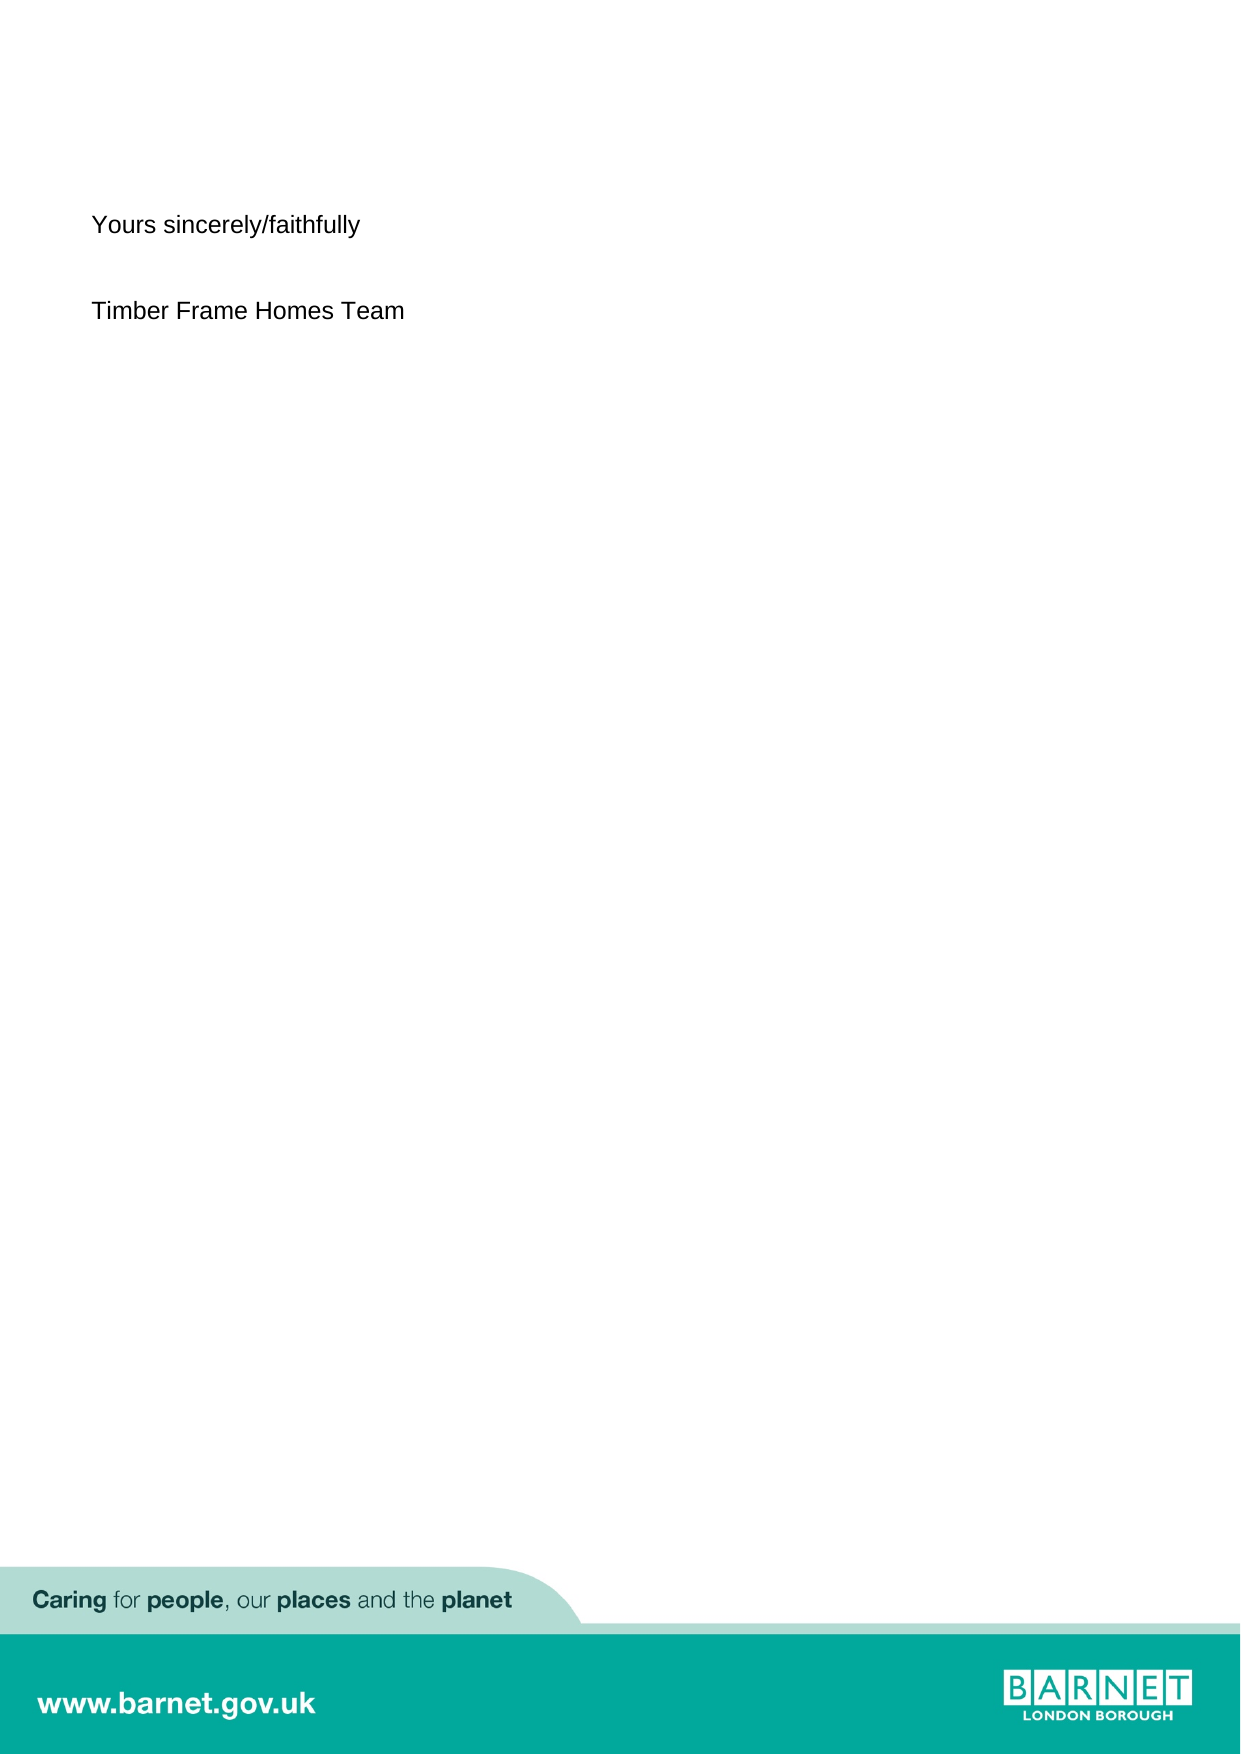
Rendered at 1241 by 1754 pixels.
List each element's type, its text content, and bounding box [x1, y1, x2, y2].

text Yours sincerely/faithfully [91, 210, 1154, 238]
text Timber Frame Homes Team [91, 296, 1154, 325]
picture [0, 0, 1241, 1754]
